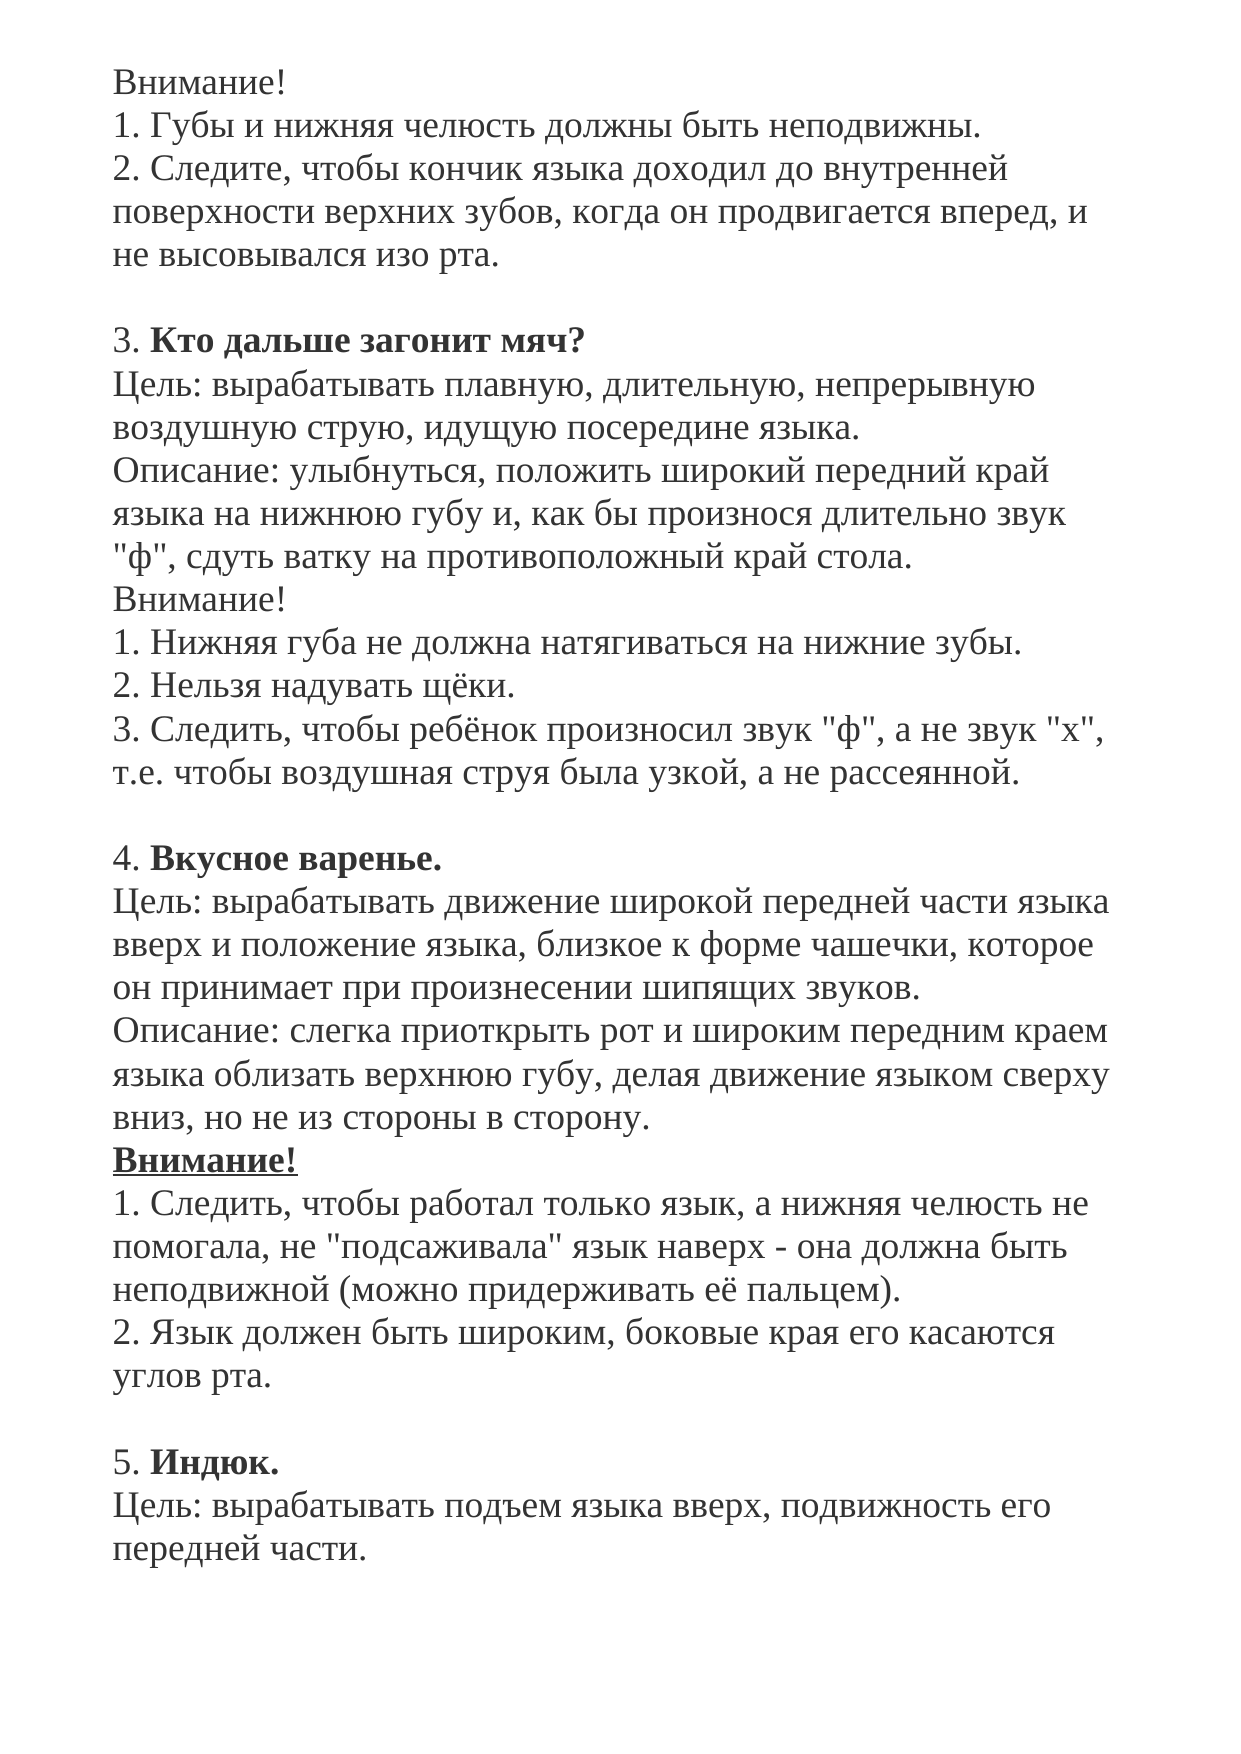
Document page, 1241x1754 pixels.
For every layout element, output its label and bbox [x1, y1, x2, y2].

text [112, 59, 1128, 1568]
